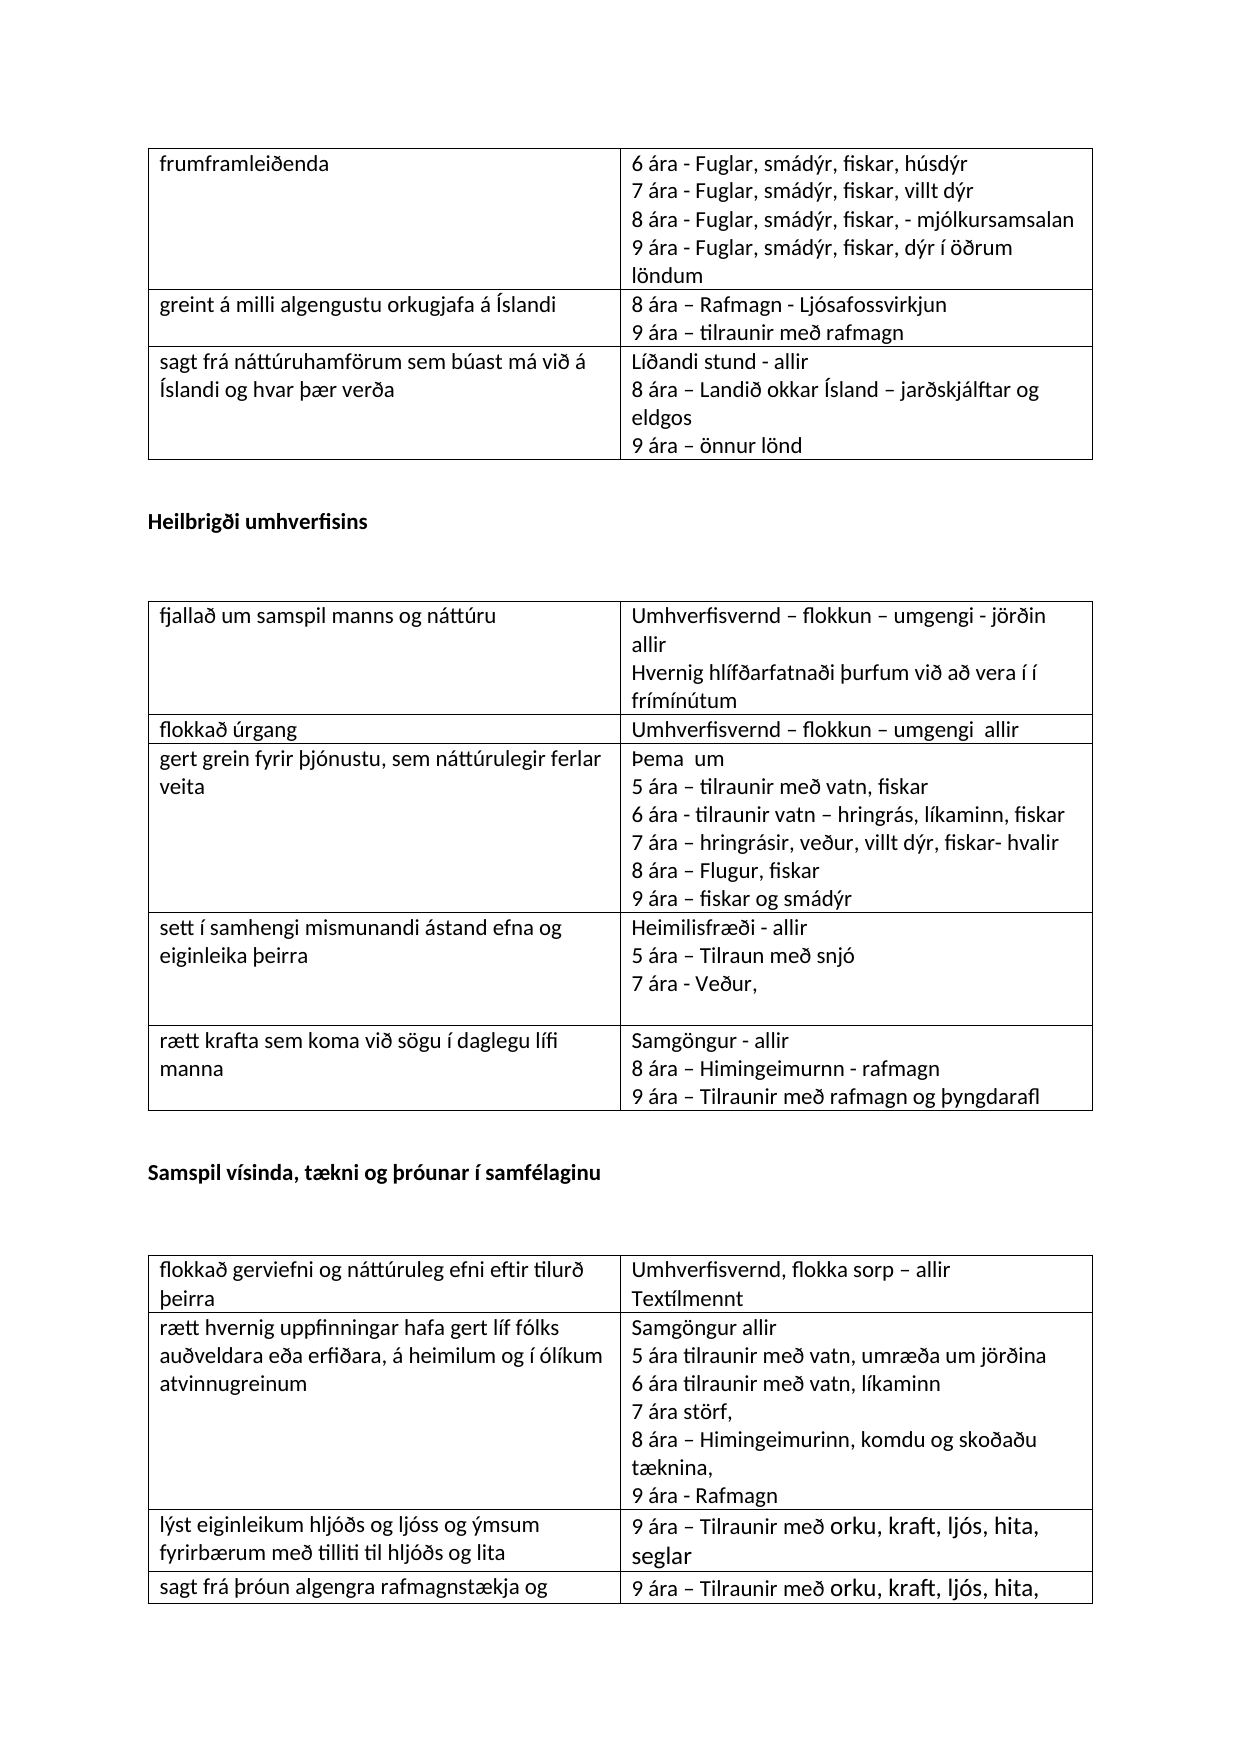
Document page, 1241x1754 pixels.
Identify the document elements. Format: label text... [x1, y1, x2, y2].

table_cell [621, 149, 1092, 289]
table_header fjallað um samspil manns og náttúru [149, 602, 620, 714]
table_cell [621, 1572, 1092, 1602]
table_cell sagt frá náttúruhamförum sem búast má við á Íslandi og hvar þær verða [149, 347, 620, 459]
table_cell Umhverfisvernd – flokkun – umgengi allir [621, 715, 1092, 743]
table_cell 8 ára – Rafmagn - Ljósafossvirkjun 9 ára – tilraunir með rafmagn [621, 290, 1092, 346]
table_cell Samgöngur allir 5 ára tilraunir með vatn, umræða um jörðina 6 ára tilraunir með vatn, líkaminn 7 ára störf, 8 ára – Himingeimurinn, komdu og skoðaðu tæknina, 9 ára - Rafmagn [621, 1313, 1092, 1509]
table_cell Þema um 5 ára – tilraunir með vatn, fiskar 6 ára - tilraunir vatn – hringrás, líkaminn, fiskar 7 ára – hringrásir, veður, villt dýr, fiskar- hvalir 8 ára – Flugur, fiskar 9 ára – fiskar og smádýr [621, 744, 1092, 912]
table_cell Heimilisfræði - allir 5 ára – Tilraun með snjó 7 ára - Veður, [621, 913, 1092, 1025]
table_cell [149, 149, 620, 289]
table_cell lýst eiginleikum hljóðs og ljóss og ýmsum fyrirbærum með tilliti til hljóðs og lita [149, 1510, 620, 1571]
table_cell sett í samhengi mismunandi ástand efna og eiginleika þeirra [149, 913, 620, 1025]
table_cell Samgöngur - allir 8 ára – Himingeimurnn - rafmagn 9 ára – Tilraunir með rafmagn og þyngdarafl [621, 1026, 1092, 1110]
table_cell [621, 1510, 1092, 1571]
table_cell flokkað úrgang [149, 715, 620, 743]
table_cell greint á milli algengustu orkugjafa á Íslandi [149, 290, 620, 346]
table_header Umhverfisvernd – flokkun – umgengi - jörðin allir Hvernig hlífðarfatnaði þurfum við að vera í í frímínútum [621, 602, 1092, 714]
table_cell rætt krafta sem koma við sögu í daglegu lífi manna [149, 1026, 620, 1110]
text Heilbrigði umhverfisins [148, 507, 1093, 535]
table_header flokkað gerviefni og náttúruleg efni eftir tilurð þeirra [149, 1256, 620, 1312]
text Samspil vísinda, tækni og þróunar í samfélaginu [148, 1158, 1093, 1186]
table_cell rætt hvernig uppfinningar hafa gert líf fólks auðveldara eða erfiðara, á heimilum og í ólíkum atvinnugreinum [149, 1313, 620, 1509]
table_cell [149, 1572, 620, 1602]
table_header Umhverfisvernd, flokka sorp – allir Textílmennt [621, 1256, 1092, 1312]
table_cell Líðandi stund - allir 8 ára – Landið okkar Ísland – jarðskjálftar og eldgos 9 ára – önnur lönd [621, 347, 1092, 459]
table_cell gert grein fyrir þjónustu, sem náttúrulegir ferlar veita [149, 744, 620, 912]
